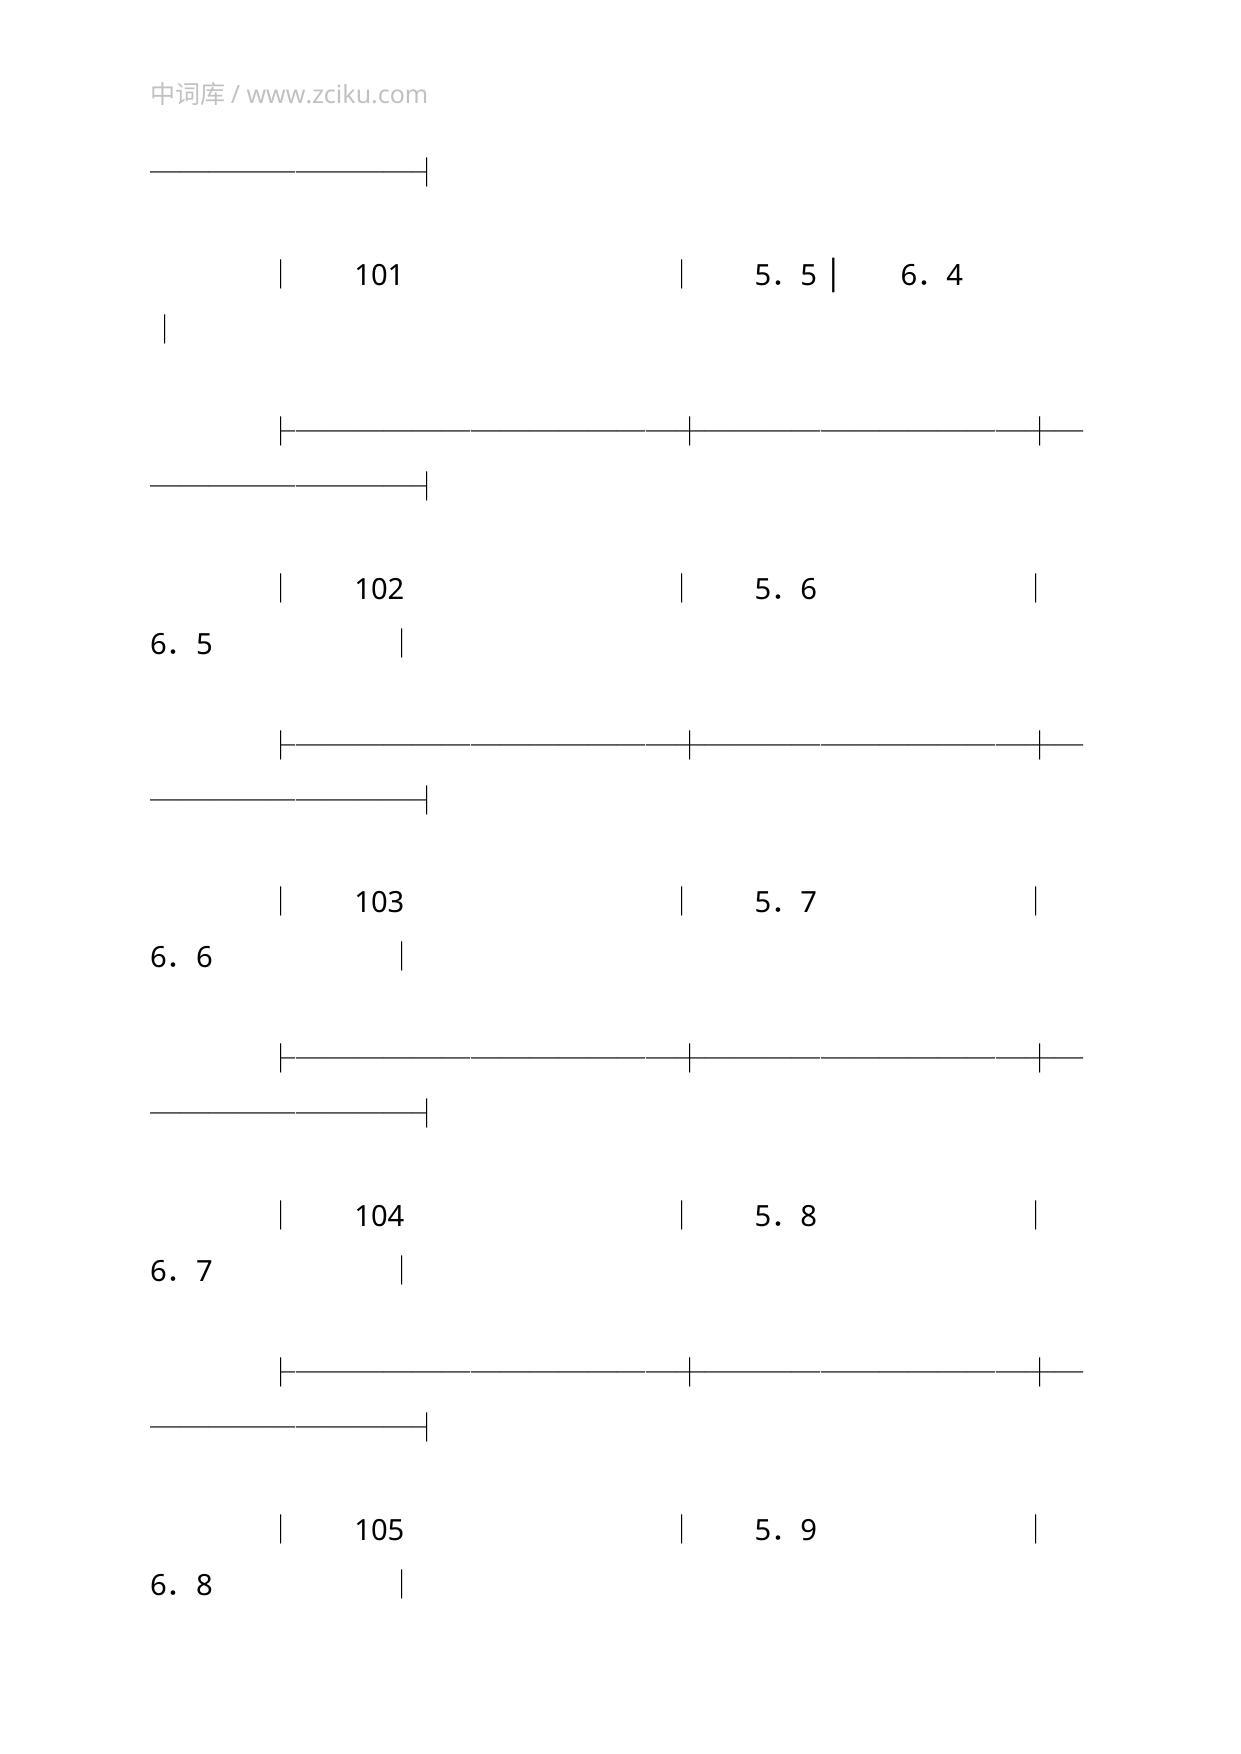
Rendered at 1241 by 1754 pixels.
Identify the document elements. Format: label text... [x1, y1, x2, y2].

text │ 105 │ 5．9 │ 6．8 │ [150, 1506, 1090, 1603]
text │ 104 │ 5．8 │ 6．7 │ [150, 1192, 1090, 1290]
text │ 101 │ 5．5 │ 6．4 │ [150, 252, 1090, 349]
text │ 102 │ 5．6 │ 6．5 │ [150, 565, 1090, 663]
text ├─────────────┼───────────┼──────────┤ [150, 1036, 1090, 1133]
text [150, 150, 1090, 192]
text ├─────────────┼───────────┼──────────┤ [150, 1349, 1090, 1447]
text ├─────────────┼───────────┼──────────┤ [150, 722, 1090, 819]
text │ 103 │ 5．7 │ 6．6 │ [150, 879, 1090, 976]
text ├─────────────┼───────────┼──────────┤ [150, 408, 1090, 506]
